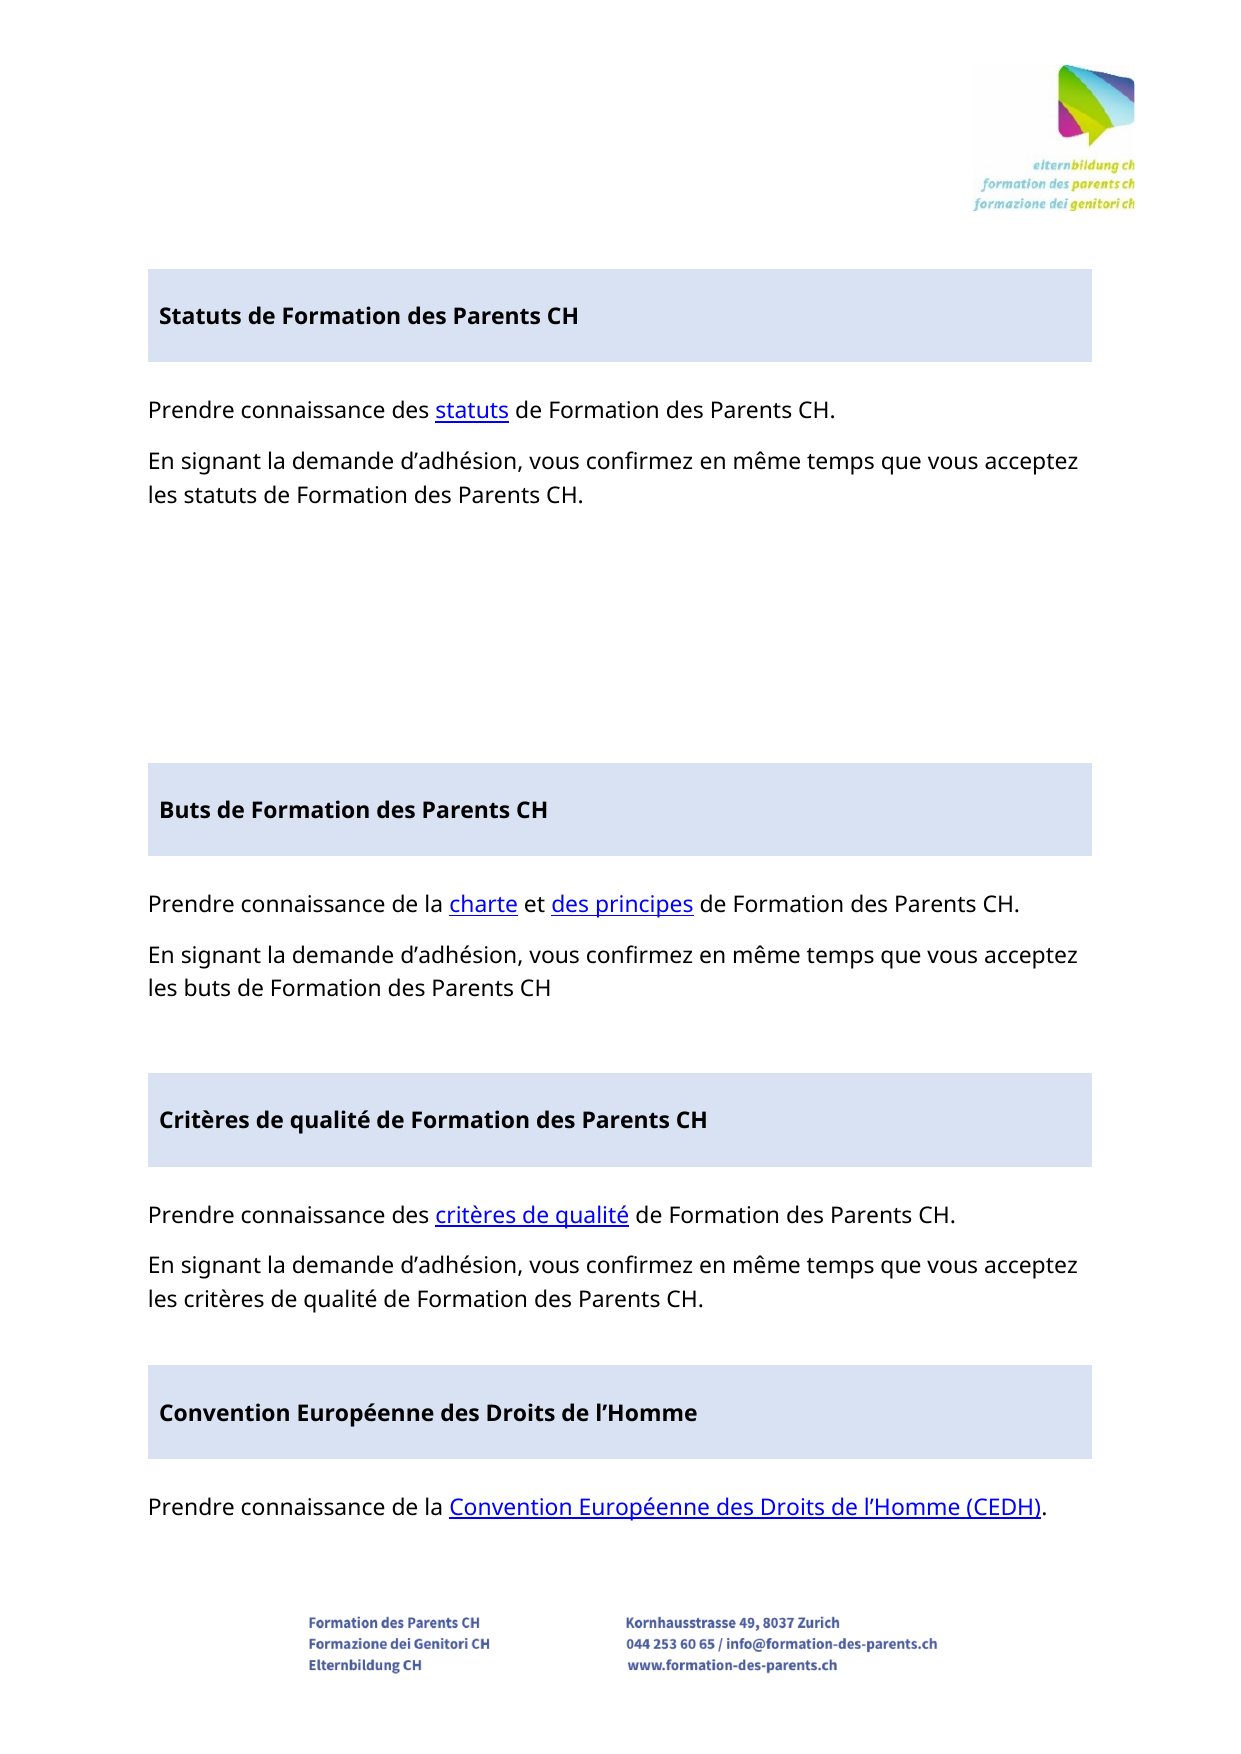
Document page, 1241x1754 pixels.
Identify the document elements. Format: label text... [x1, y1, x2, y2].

text Prendre connaissance des critères de qualité de Formation des Parents CH. [148, 1199, 1093, 1230]
picture [972, 65, 1135, 211]
table_header Statuts de Formation des Parents CH [148, 269, 1092, 362]
table_header Convention Européenne des Droits de l’Homme [148, 1365, 1092, 1459]
text Prendre connaissance de la charte et des principes de Formation des Parents CH. [148, 888, 1093, 919]
picture [295, 1605, 945, 1681]
text En signant la demande d’adhésion, vous confirmez en même temps que vous acceptez les critères de qualité de Formation des Parents CH. [148, 1249, 1093, 1314]
table_header Critères de qualité de Formation des Parents CH [148, 1073, 1092, 1167]
text En signant la demande d’adhésion, vous confirmez en même temps que vous acceptez les buts de Formation des Parents CH [148, 938, 1093, 1003]
table_header Buts de Formation des Parents CH [148, 763, 1092, 856]
text Prendre connaissance des statuts de Formation des Parents CH. [148, 394, 1093, 426]
text En signant la demande d’adhésion, vous confirmez en même temps que vous acceptez les statuts de Formation des Parents CH. [148, 445, 1093, 510]
text Prendre connaissance de la Convention Européenne des Droits de l’Homme (CEDH). [148, 1491, 1093, 1522]
